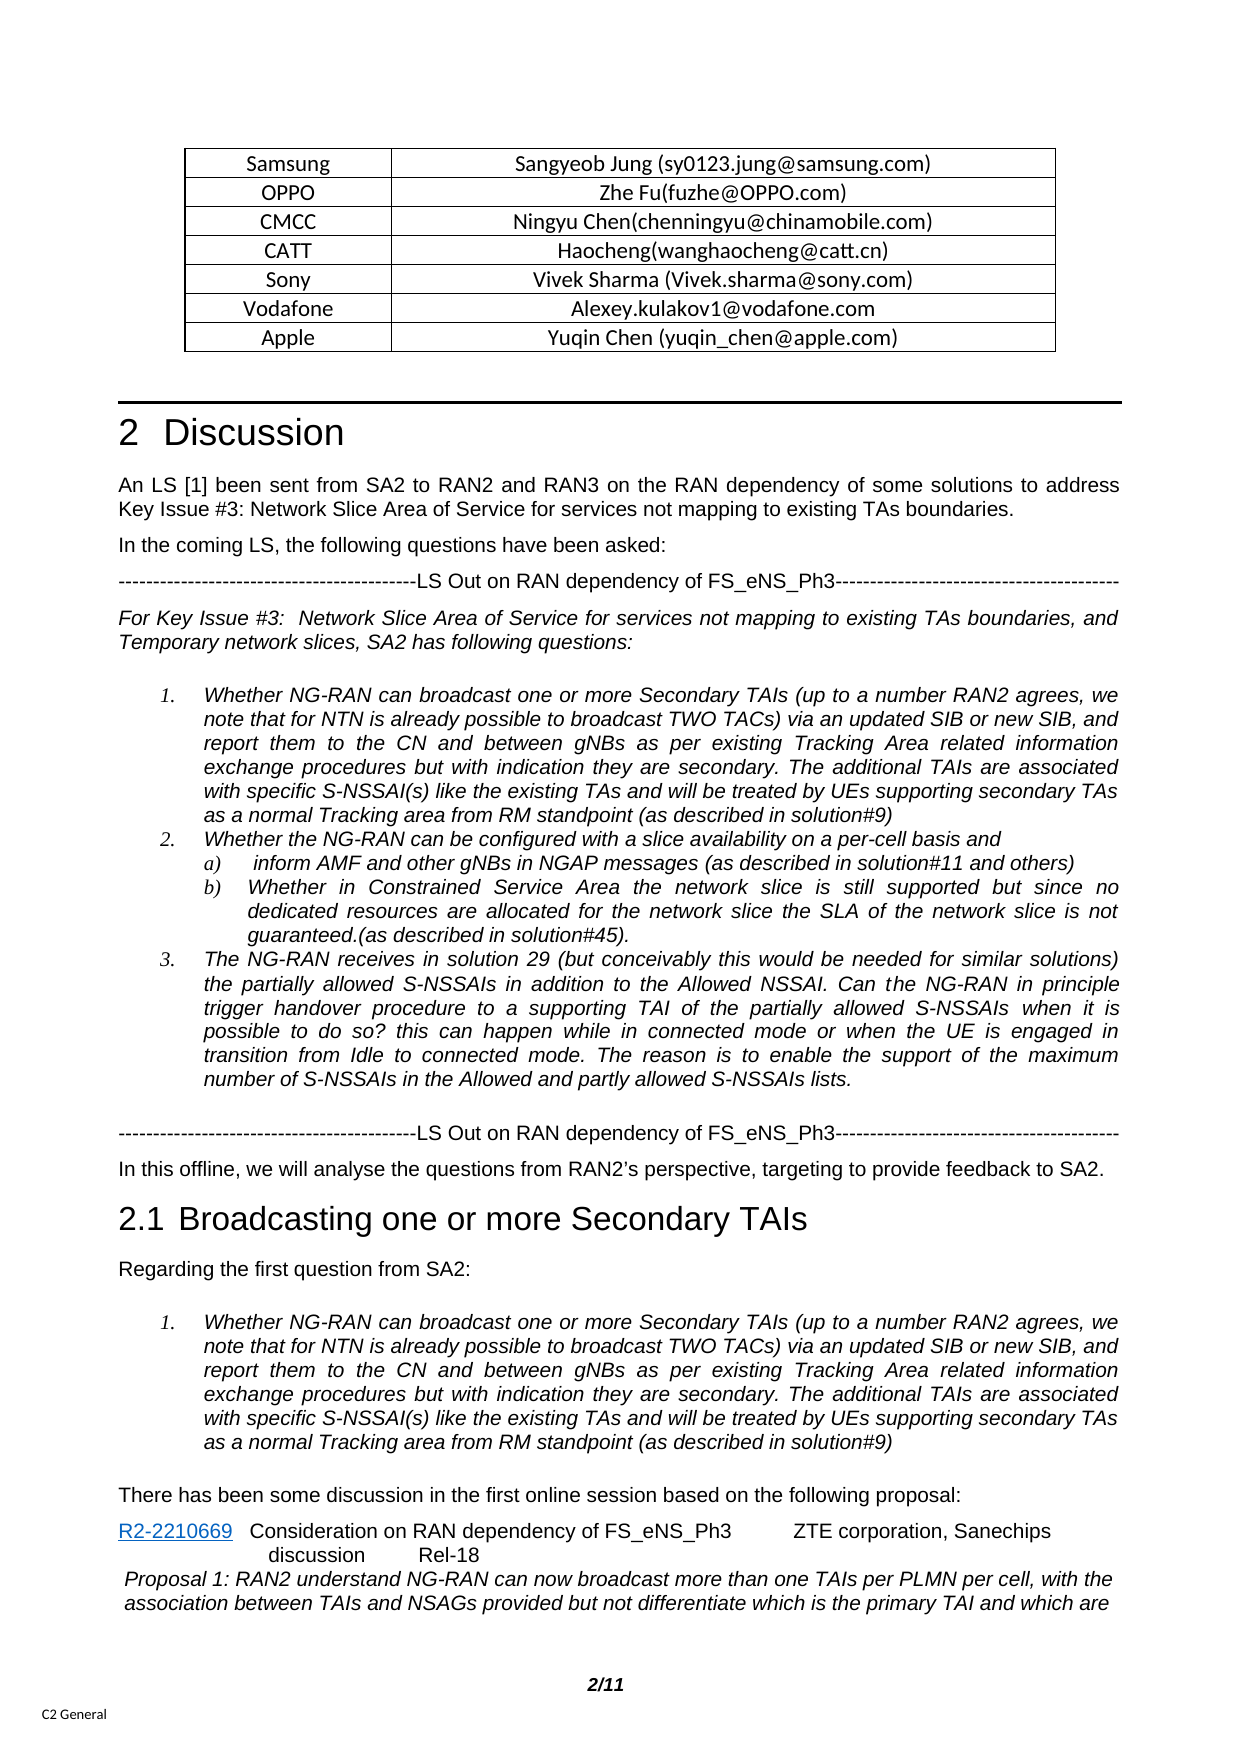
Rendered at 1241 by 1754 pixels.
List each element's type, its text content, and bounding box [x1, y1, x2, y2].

list Whether NG-RAN can broadcast one or more Secondary TAIs (up to a number RAN2 agrees, we note that for NTN is already possible to broadcast TWO TACs) via an updated SIB or new SIB, and report them to the CN and between gNBs as per existing Tracking Area related information exchange procedures but with indication they are secondary. The additional TAIs are associated with specific S-NSSAI(s) like the existing TAs and will be treated by UEs supporting secondary TAs as a normal Tracking area from RM standpoint (as described in solution#9) [160, 683, 1122, 827]
table_cell Yuqin Chen (yuqin_chen@apple.com) [392, 323, 1055, 351]
table_cell Haocheng(wanghaocheng@catt.cn) [392, 236, 1055, 264]
title R2-2210669 Consideration on RAN dependency of FS_eNS_Ph3 ZTE corporation, Sanechips discussion Rel-18 [118, 1519, 1122, 1567]
table_cell Sony [186, 265, 391, 293]
table_cell Samsung [186, 149, 391, 177]
subtitle Discussion [118, 404, 1122, 454]
text There has been some discussion in the first online session based on the following proposal: [118, 1483, 1122, 1507]
list The NG-RAN receives in solution 29 (but conceivably this would be needed for similar solutions) the partially allowed S-NSSAIs in addition to the Allowed NSSAI. Can the NG-RAN in principle trigger handover procedure to a supporting TAI of the partially allowed S-NSSAIs when it is possible to do so? this can happen while in connected mode or when the UE is engaged in transition from Idle to connected mode. The reason is to enable the support of the maximum number of S-NSSAIs in the Allowed and partly allowed S-NSSAIs lists. [160, 947, 1122, 1091]
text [124, 1567, 1122, 1615]
table_cell Vodafone [186, 294, 391, 322]
table_cell Ningyu Chen(chenningyu@chinamobile.com) [392, 207, 1055, 235]
subtitle Broadcasting one or more Secondary TAIs [118, 1199, 1122, 1238]
list Whether the NG-RAN can be configured with a slice availability on a per-cell basis and [160, 827, 1122, 851]
text -------------------------------------------LS Out on RAN dependency of FS_eNS_Ph3----------------------------------------- [118, 1120, 1122, 1144]
table_cell Alexey.kulakov1@vodafone.com [392, 294, 1055, 322]
table_cell CATT [186, 236, 391, 264]
text -------------------------------------------LS Out on RAN dependency of FS_eNS_Ph3----------------------------------------- [118, 569, 1122, 593]
text An LS [1] been sent from SA2 to RAN2 and RAN3 on the RAN dependency of some solutions to address Key Issue #3: Network Slice Area of Service for services not mapping to existing TAs boundaries. [118, 472, 1122, 520]
text In the coming LS, the following questions have been asked: [118, 533, 1122, 557]
text In this offline, we will analyse the questions from RAN2’s perspective, targeting to provide feedback to SA2. [118, 1157, 1122, 1181]
table_cell Zhe Fu(fuzhe@OPPO.com) [392, 178, 1055, 206]
text For Key Issue #3: Network Slice Area of Service for services not mapping to existing TAs boundaries, and Temporary network slices, SA2 has following questions: [118, 606, 1122, 654]
list Whether NG-RAN can broadcast one or more Secondary TAIs (up to a number RAN2 agrees, we note that for NTN is already possible to broadcast TWO TACs) via an updated SIB or new SIB, and report them to the CN and between gNBs as per existing Tracking Area related information exchange procedures but with indication they are secondary. The additional TAIs are associated with specific S-NSSAI(s) like the existing TAs and will be treated by UEs supporting secondary TAs as a normal Tracking area from RM standpoint (as described in solution#9) [160, 1310, 1122, 1454]
list Whether in Constrained Service Area the network slice is still supported but since no dedicated resources are allocated for the network slice the SLA of the network slice is not guaranteed.(as described in solution#45). [203, 875, 1122, 947]
text Regarding the first question from SA2: [118, 1257, 1122, 1281]
table_cell OPPO [186, 178, 391, 206]
table_cell CMCC [186, 207, 391, 235]
table_cell Vivek Sharma (Vivek.sharma@sony.com) [392, 265, 1055, 293]
table_cell Apple [186, 323, 391, 351]
list inform AMF and other gNBs in NGAP messages (as described in solution#11 and others) [203, 851, 1122, 875]
table_cell Sangyeob Jung (sy0123.jung@samsung.com) [392, 149, 1055, 177]
